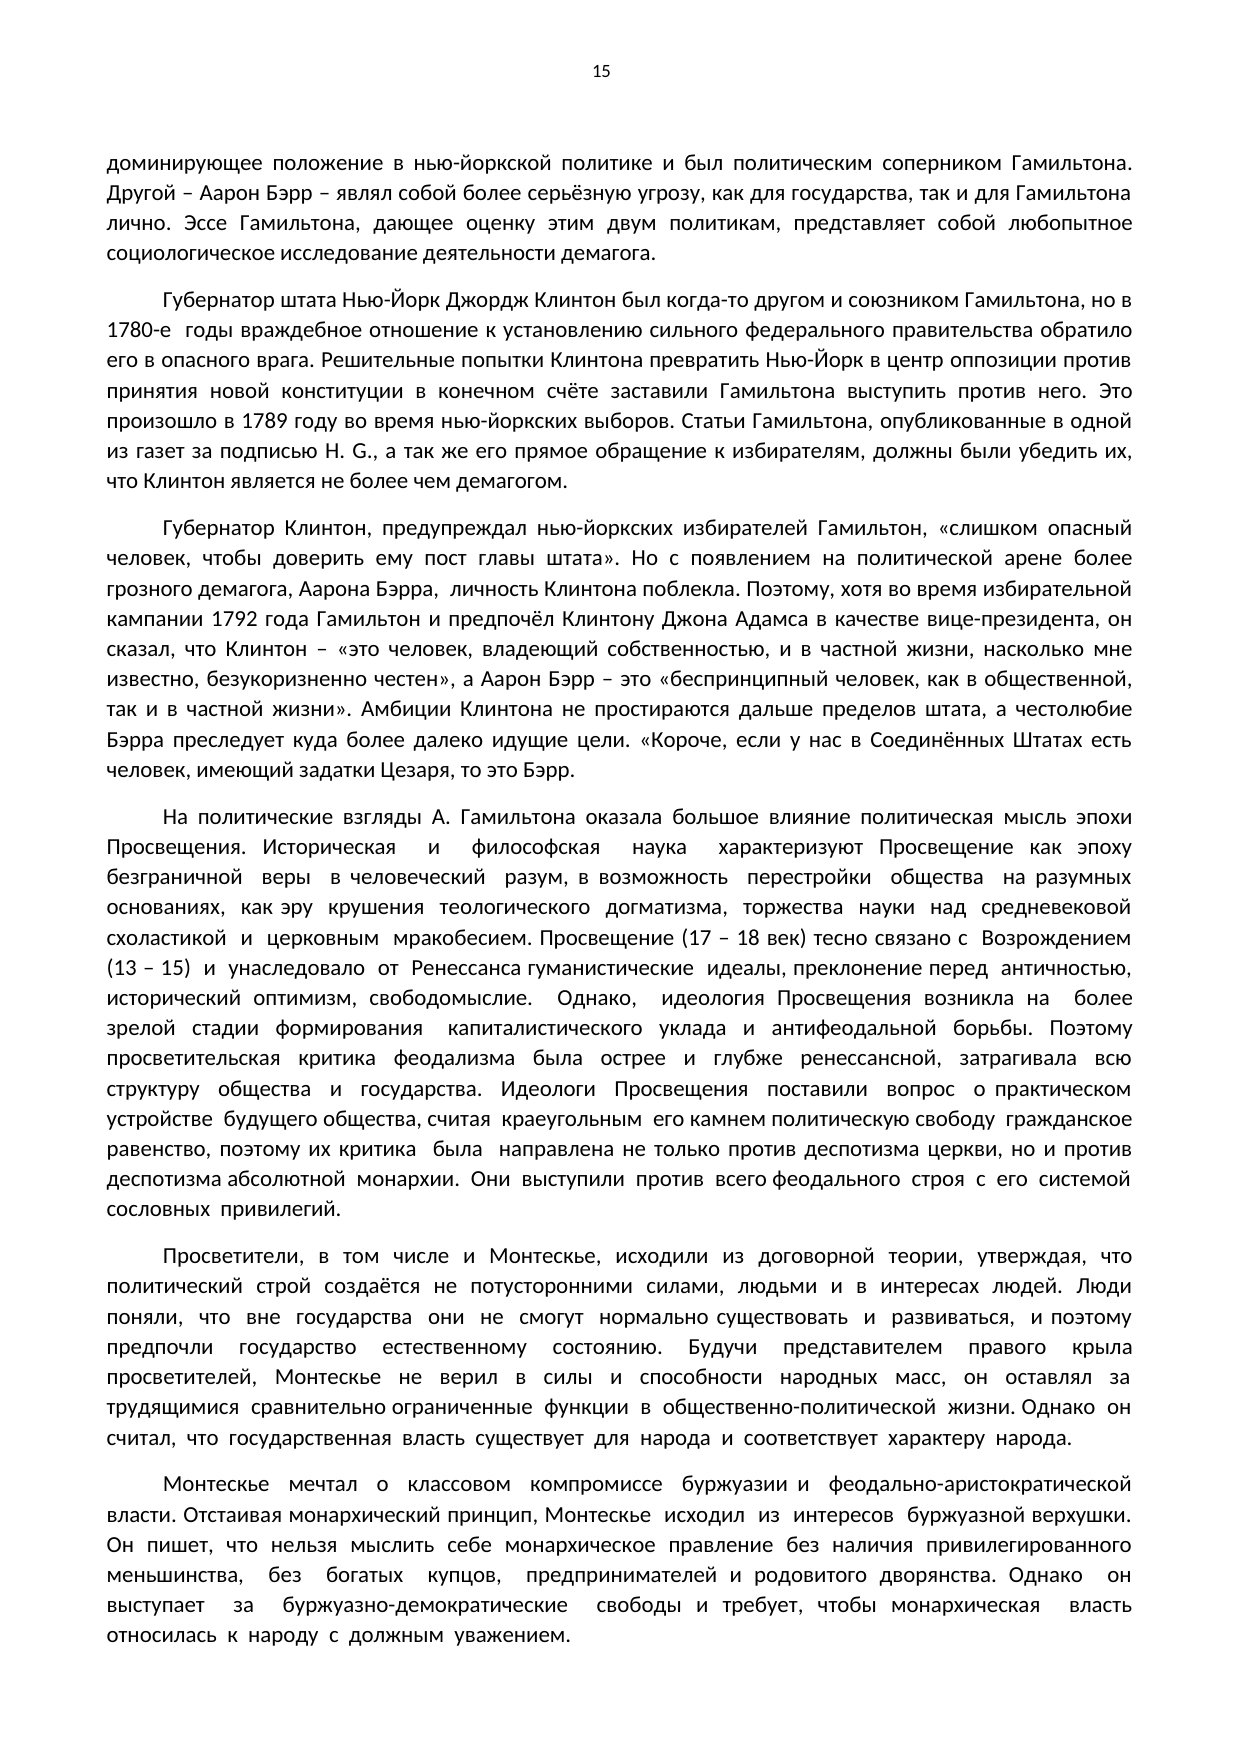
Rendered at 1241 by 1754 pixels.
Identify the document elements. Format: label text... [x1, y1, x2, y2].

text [106, 148, 1134, 266]
text Просветители, в том числе и Монтескье, исходили из договорной теории, утверждая, что политический строй создаётся не потусторонними силами, людьми и в интересах людей. Люди поняли, что вне государства они не смогут нормально существовать и развиваться, и поэтому предпочли государство естественному состоянию. Будучи представителем правого крыла просветителей, Монтескье не верил в силы и способности народных масс, он оставлял за трудящимися сравнительно ограниченные функции в общественно-политической жизни. Однако он считал, что государственная власть существует для народа и соответствует характеру народа. [106, 1241, 1134, 1451]
text На политические взгляды А. Гамильтона оказала большое влияние политическая мысль эпохи Просвещения. Историческая и философская наука характеризуют Просвещение как эпоху безграничной веры в человеческий разум, в возможность перестройки общества на разумных основаниях, как эру крушения теологического догматизма, торжества науки над средневековой схоластикой и церковным мракобесием. Просвещение (17 – 18 век) тесно связано с Возрождением (13 – 15) и унаследовало от Ренессанса гуманистические идеалы, преклонение перед античностью, исторический оптимизм, свободомыслие. Однако, идеология Просвещения возникла на более зрелой стадии формирования капиталистического уклада и антифеодальной борьбы. Поэтому просветительская критика феодализма была острее и глубже ренессансной, затрагивала всю структуру общества и государства. Идеологи Просвещения поставили вопрос о практическом устройстве будущего общества, считая краеугольным его камнем политическую свободу гражданское равенство, поэтому их критика была направлена не только против деспотизма церкви, но и против деспотизма абсолютной монархии. Они выступили против всего феодального строя с его системой сословных привилегий. [106, 802, 1134, 1223]
text Губернатор Клинтон, предупреждал нью-йоркских избирателей Гамильтон, «слишком опасный человек, чтобы доверить ему пост главы штата». Но с появлением на политической арене более грозного демагога, Аарона Бэрра, личность Клинтона поблекла. Поэтому, хотя во время избирательной кампании 1792 года Гамильтон и предпочёл Клинтону Джона Адамса в качестве вице-президента, он сказал, что Клинтон – «это человек, владеющий собственностью, и в частной жизни, насколько мне известно, безукоризненно честен», а Аарон Бэрр – это «беспринципный человек, как в общественной, так и в частной жизни». Амбиции Клинтона не простираются дальше пределов штата, а честолюбие Бэрра преследует куда более далеко идущие цели. «Короче, если у нас в Соединённых Штатах есть человек, имеющий задатки Цезаря, то это Бэрр. [106, 513, 1134, 783]
text Губернатор штата Нью-Йорк Джордж Клинтон был когда-то другом и союзником Гамильтона, но в 1780-е годы враждебное отношение к установлению сильного федерального правительства обратило его в опасного врага. Решительные попытки Клинтона превратить Нью-Йорк в центр оппозиции против принятия новой конституции в конечном счёте заставили Гамильтона выступить против него. Это произошло в 1789 году во время нью-йоркских выборов. Статьи Гамильтона, опубликованные в одной из газет за подписью H. G., а так же его прямое обращение к избирателям, должны были убедить их, что Клинтон является не более чем демагогом. [106, 285, 1134, 494]
text Монтескье мечтал о классовом компромиссе буржуазии и феодально-аристократической власти. Отстаивая монархический принцип, Монтескье исходил из интересов буржуазной верхушки. Он пишет, что нельзя мыслить себе монархическое правление без наличия привилегированного меньшинства, без богатых купцов, предпринимателей и родовитого дворянства. Однако он выступает за буржуазно-демократические свободы и требует, чтобы монархическая власть относилась к народу с должным уважением. [106, 1469, 1134, 1649]
